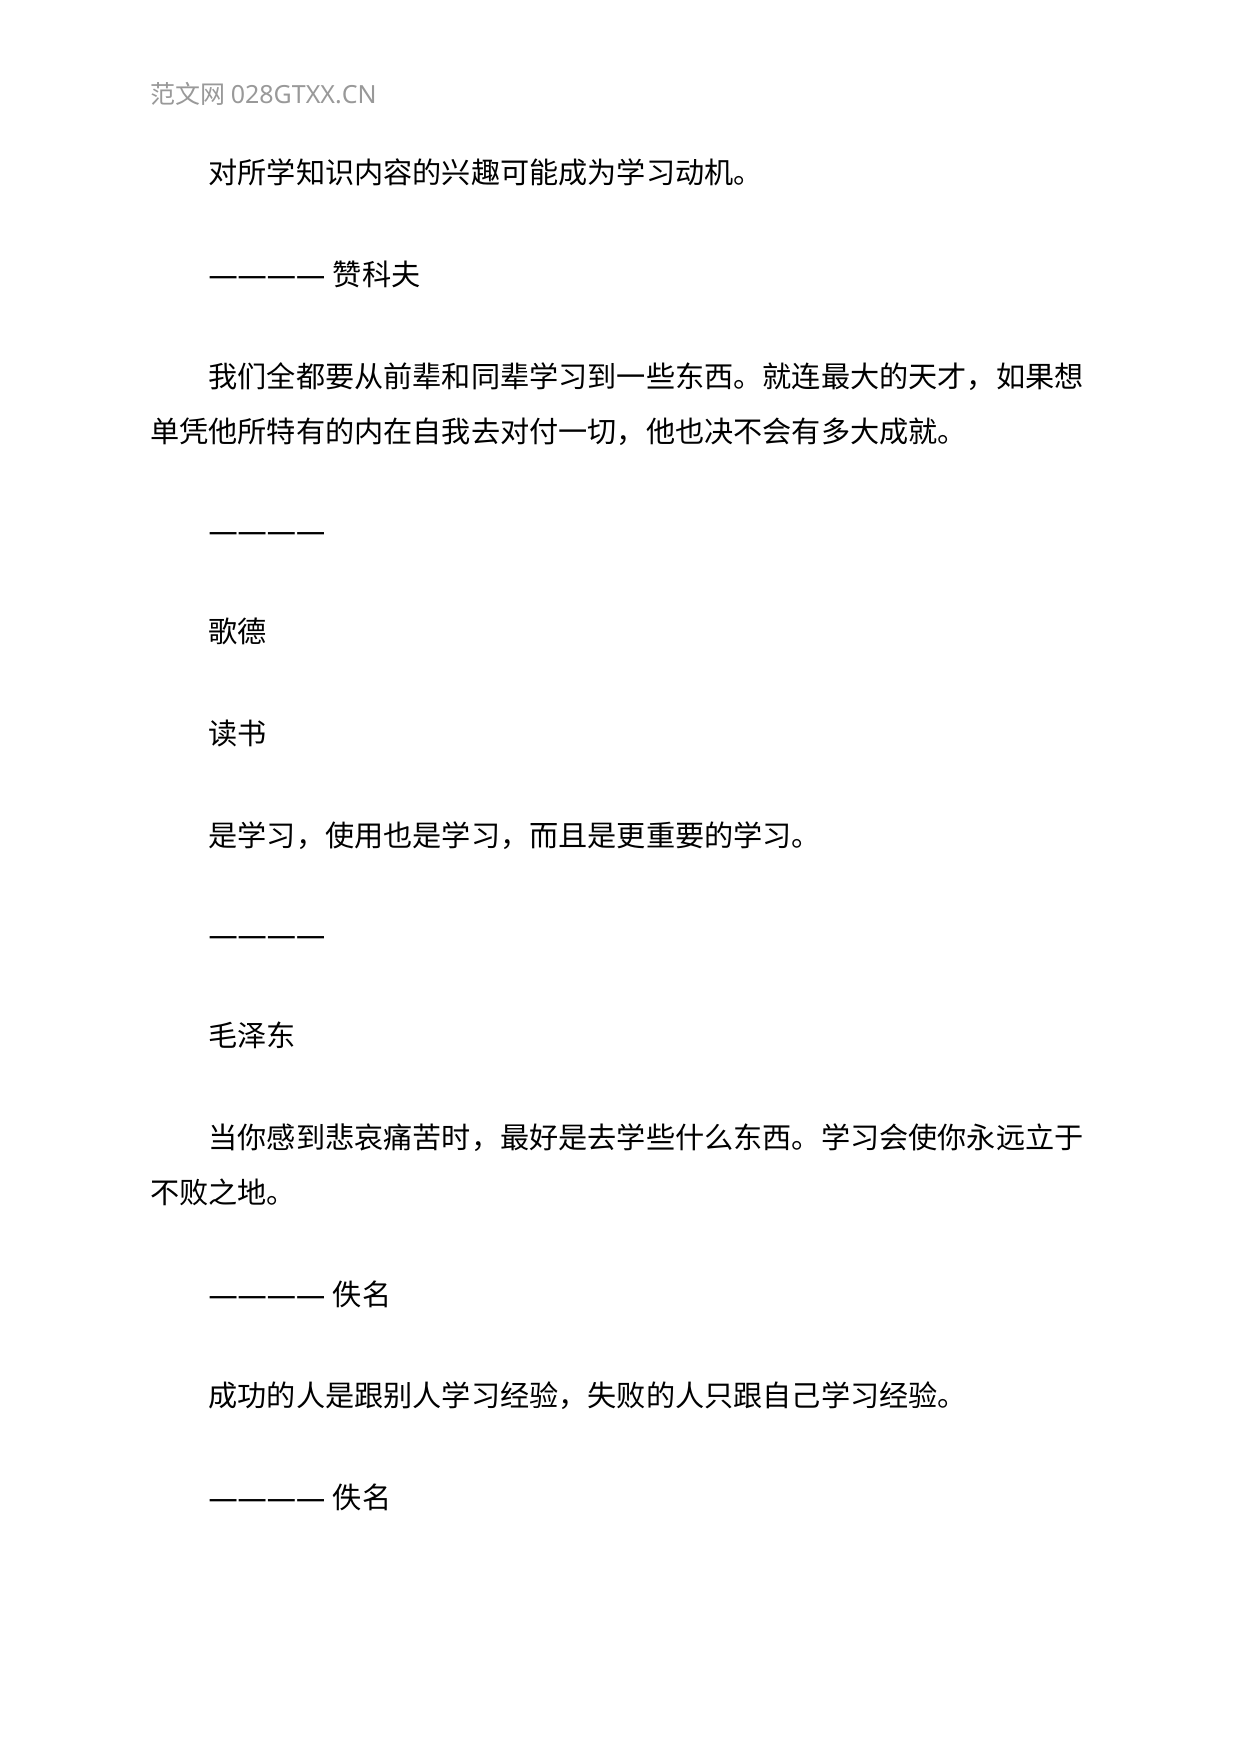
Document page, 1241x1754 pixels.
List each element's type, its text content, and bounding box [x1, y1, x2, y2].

text 读书 [150, 711, 1090, 753]
text 对所学知识内容的兴趣可能成为学习动机。 [150, 150, 1090, 192]
text ———— 赞科夫 [150, 252, 1090, 294]
text 歌德 [150, 609, 1090, 651]
text ———— [150, 914, 1090, 954]
text 成功的人是跟别人学习经验，失败的人只跟自己学习经验。 [150, 1373, 1090, 1415]
text ———— 佚名 [150, 1271, 1090, 1313]
text ———— [150, 510, 1090, 550]
text 当你感到悲哀痛苦时，最好是去学些什么东西。学习会使你永远立于不败之地。 [150, 1114, 1090, 1212]
text 毛泽东 [150, 1013, 1090, 1055]
text 是学习，使用也是学习，而且是更重要的学习。 [150, 812, 1090, 855]
text 我们全都要从前辈和同辈学习到一些东西。就连最大的天才，如果想单凭他所特有的内在自我去对付一切，他也决不会有多大成就。 [150, 354, 1090, 451]
text ———— 佚名 [150, 1475, 1090, 1517]
